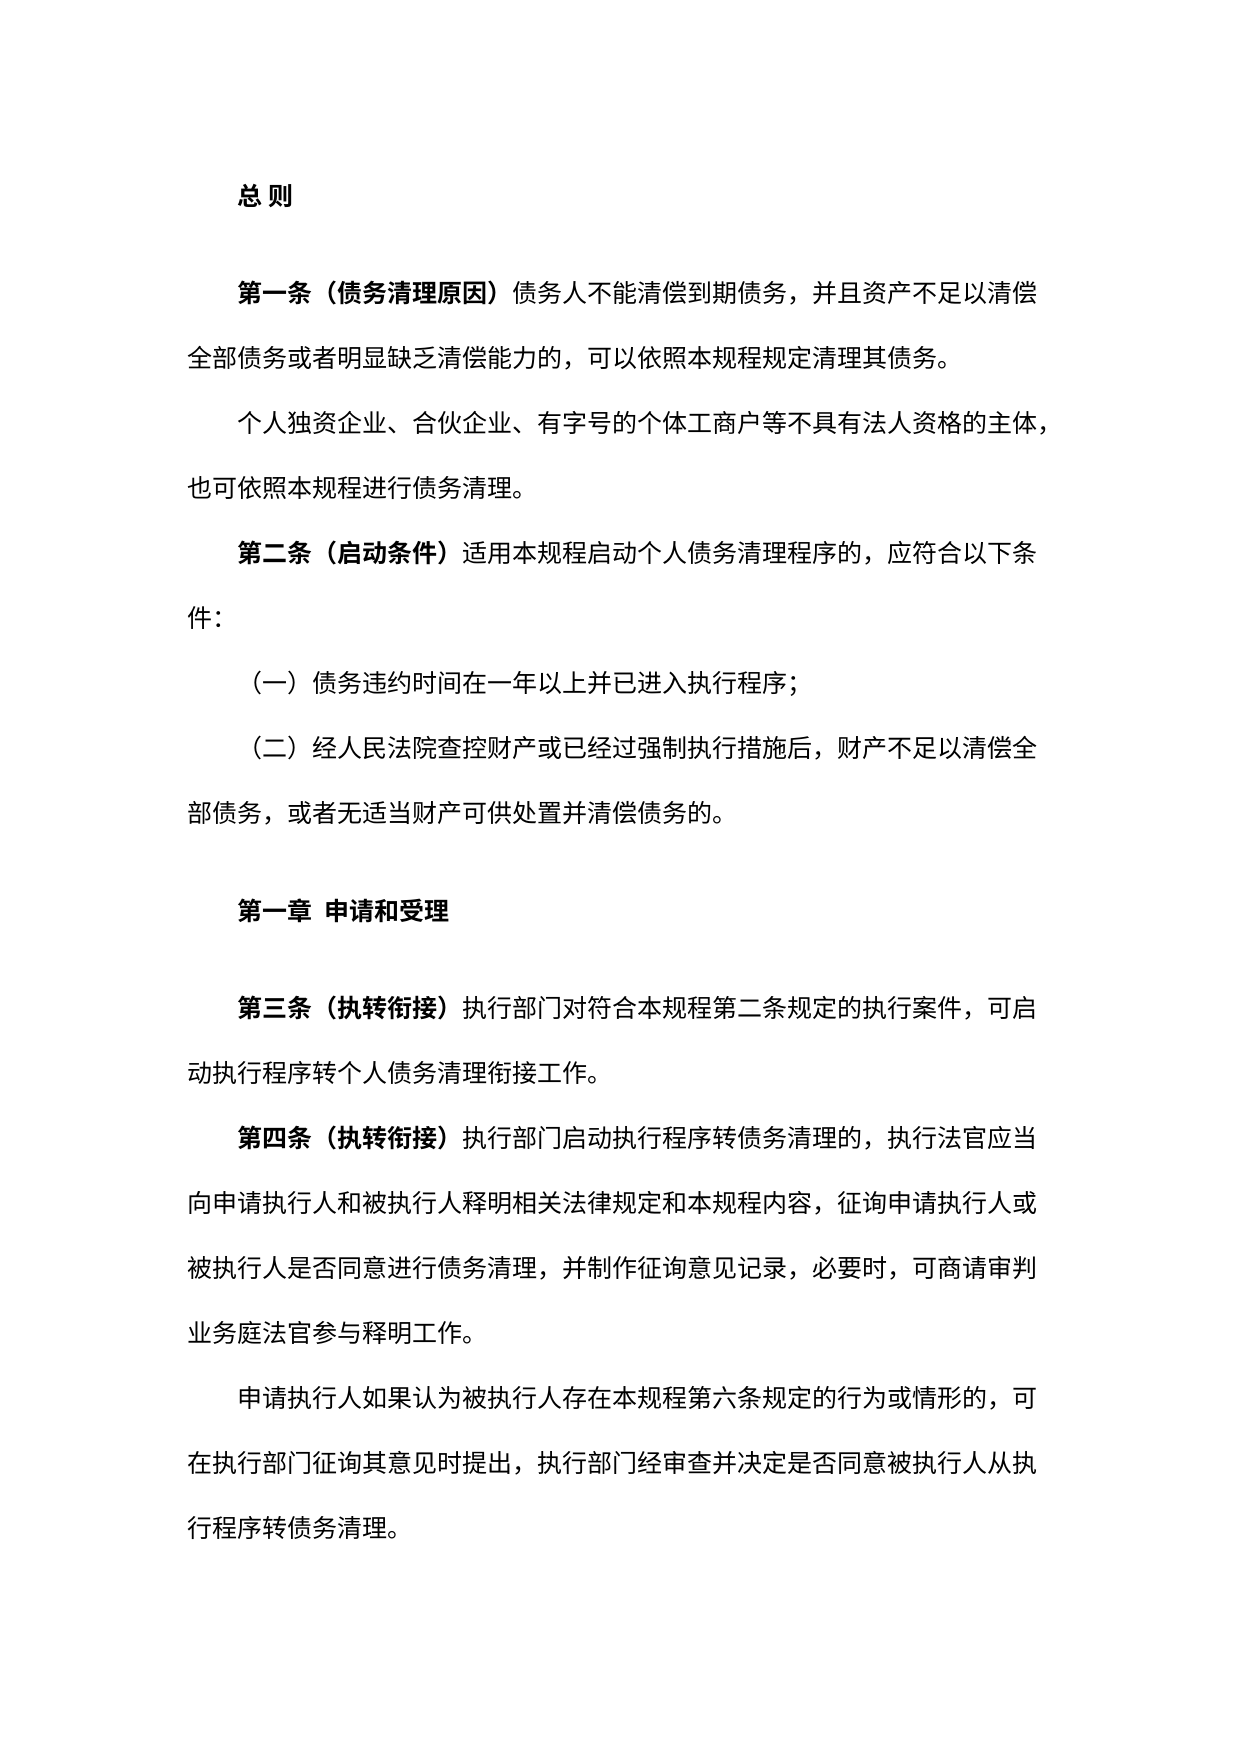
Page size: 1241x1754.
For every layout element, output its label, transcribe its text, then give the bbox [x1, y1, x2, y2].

text 第三条（执转衔接）执行部门对符合本规程第二条规定的执行案件，可启动执行程序转个人债务清理衔接工作。 [187, 974, 1053, 1104]
text （二）经人民法院查控财产或已经过强制执行措施后，财产不足以清偿全部债务，或者无适当财产可供处置并清偿债务的。 [187, 714, 1053, 844]
text 申请执行人如果认为被执行人存在本规程第六条规定的行为或情形的，可在执行部门征询其意见时提出，执行部门经审查并决定是否同意被执行人从执行程序转债务清理。 [187, 1364, 1053, 1559]
text （一）债务违约时间在一年以上并已进入执行程序； [187, 649, 1053, 714]
text 个人独资企业、合伙企业、有字号的个体工商户等不具有法人资格的主体，也可依照本规程进行债务清理。 [187, 389, 1053, 519]
text 第一章 申请和受理 [187, 877, 1053, 974]
text 第一条（债务清理原因）债务人不能清偿到期债务，并且资产不足以清偿全部债务或者明显缺乏清偿能力的，可以依照本规程规定清理其债务。 [187, 259, 1053, 389]
text 总 则 [187, 162, 1053, 259]
text 第四条（执转衔接）执行部门启动执行程序转债务清理的，执行法官应当向申请执行人和被执行人释明相关法律规定和本规程内容，征询申请执行人或被执行人是否同意进行债务清理，并制作征询意见记录，必要时，可商请审判业务庭法官参与释明工作。 [187, 1104, 1053, 1364]
text 第二条（启动条件）适用本规程启动个人债务清理程序的，应符合以下条件： [187, 519, 1053, 649]
